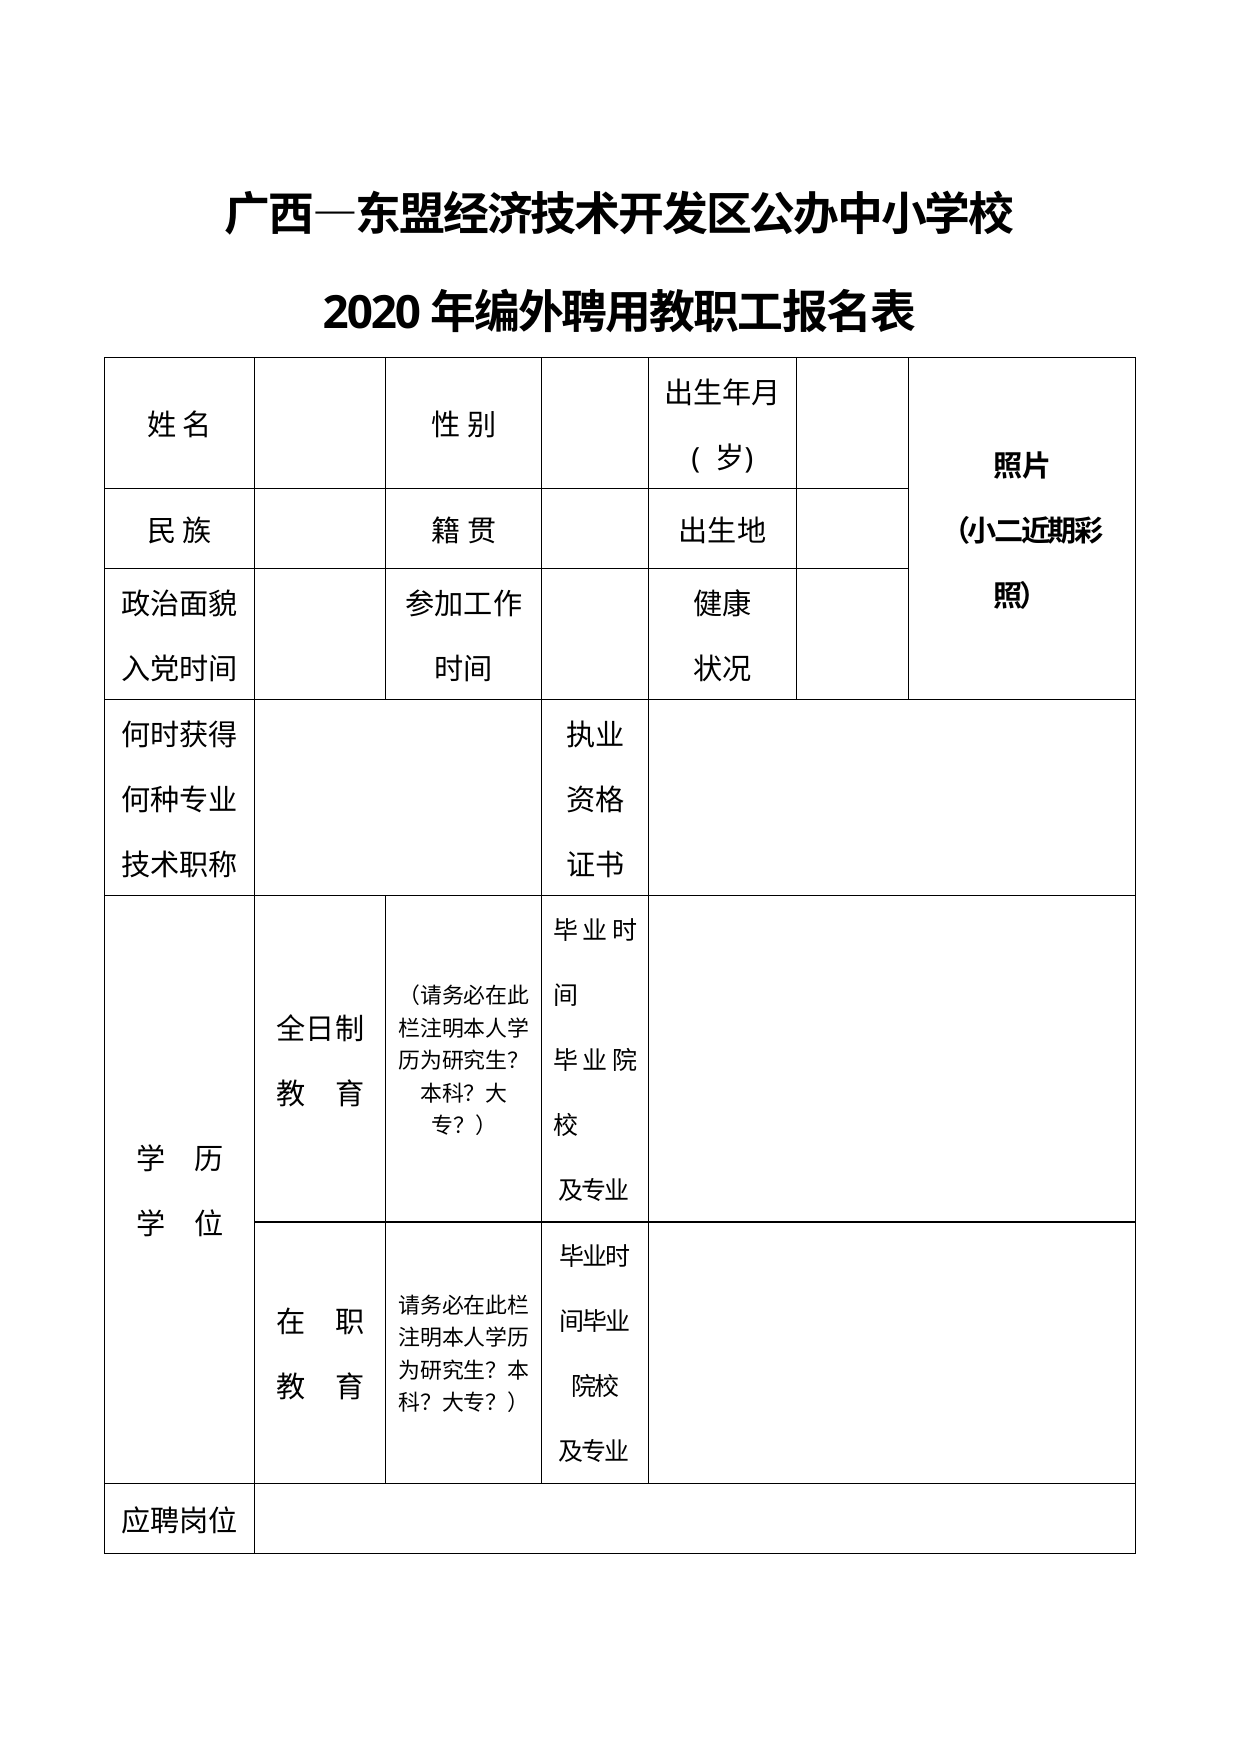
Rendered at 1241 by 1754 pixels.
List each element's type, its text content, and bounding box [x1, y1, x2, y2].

table_cell 何时获得何种专业技术职称 [105, 700, 254, 895]
table_cell 毕业时间毕业院校 及专业 [542, 1223, 648, 1482]
table_header [542, 358, 648, 488]
table_cell [255, 700, 541, 895]
table_cell （请务必在此栏注明本人学历为研究生？本科？大专？） [386, 896, 541, 1221]
table_cell [797, 489, 908, 568]
table_header [255, 358, 385, 488]
table_cell [542, 489, 648, 568]
table_cell [255, 489, 385, 568]
table_cell 学 历 学 位 [105, 896, 254, 1482]
table_cell [649, 896, 1135, 1221]
table_cell 执业资格证书 [542, 700, 648, 895]
table_cell 全日制 教 育 [255, 896, 385, 1221]
table_cell 健康 状况 [649, 569, 796, 699]
table_header 照片 （小二近期彩照） [909, 358, 1135, 699]
table_cell 应聘岗位 [105, 1484, 254, 1553]
table_cell [797, 569, 908, 699]
text 广西—东盟经济技术开发区公办中小学校 [187, 162, 1053, 259]
table_cell 政治面貌 入党时间 [105, 569, 254, 699]
text 2020年编外聘用教职工报名表 [187, 259, 1053, 357]
table_cell 民 族 [105, 489, 254, 568]
table_cell [542, 569, 648, 699]
table_cell 请务必在此栏注明本人学历为研究生？本科？大专？） [386, 1223, 541, 1482]
table_header 出生年月 ( 岁) [649, 358, 796, 488]
table_cell [649, 1223, 1135, 1482]
table_cell 毕业时间 毕业院校 及专业 [542, 896, 648, 1221]
table_cell 参加工作时间 [386, 569, 541, 699]
table_header 姓 名 [105, 358, 254, 488]
table_cell 在 职 教 育 [255, 1223, 385, 1482]
table_cell [255, 1484, 1135, 1553]
table_cell 出生地 [649, 489, 796, 568]
table_cell [649, 700, 1135, 895]
table_header [797, 358, 908, 488]
table_cell 籍 贯 [386, 489, 541, 568]
table_header 性 别 [386, 358, 541, 488]
table_cell [255, 569, 385, 699]
